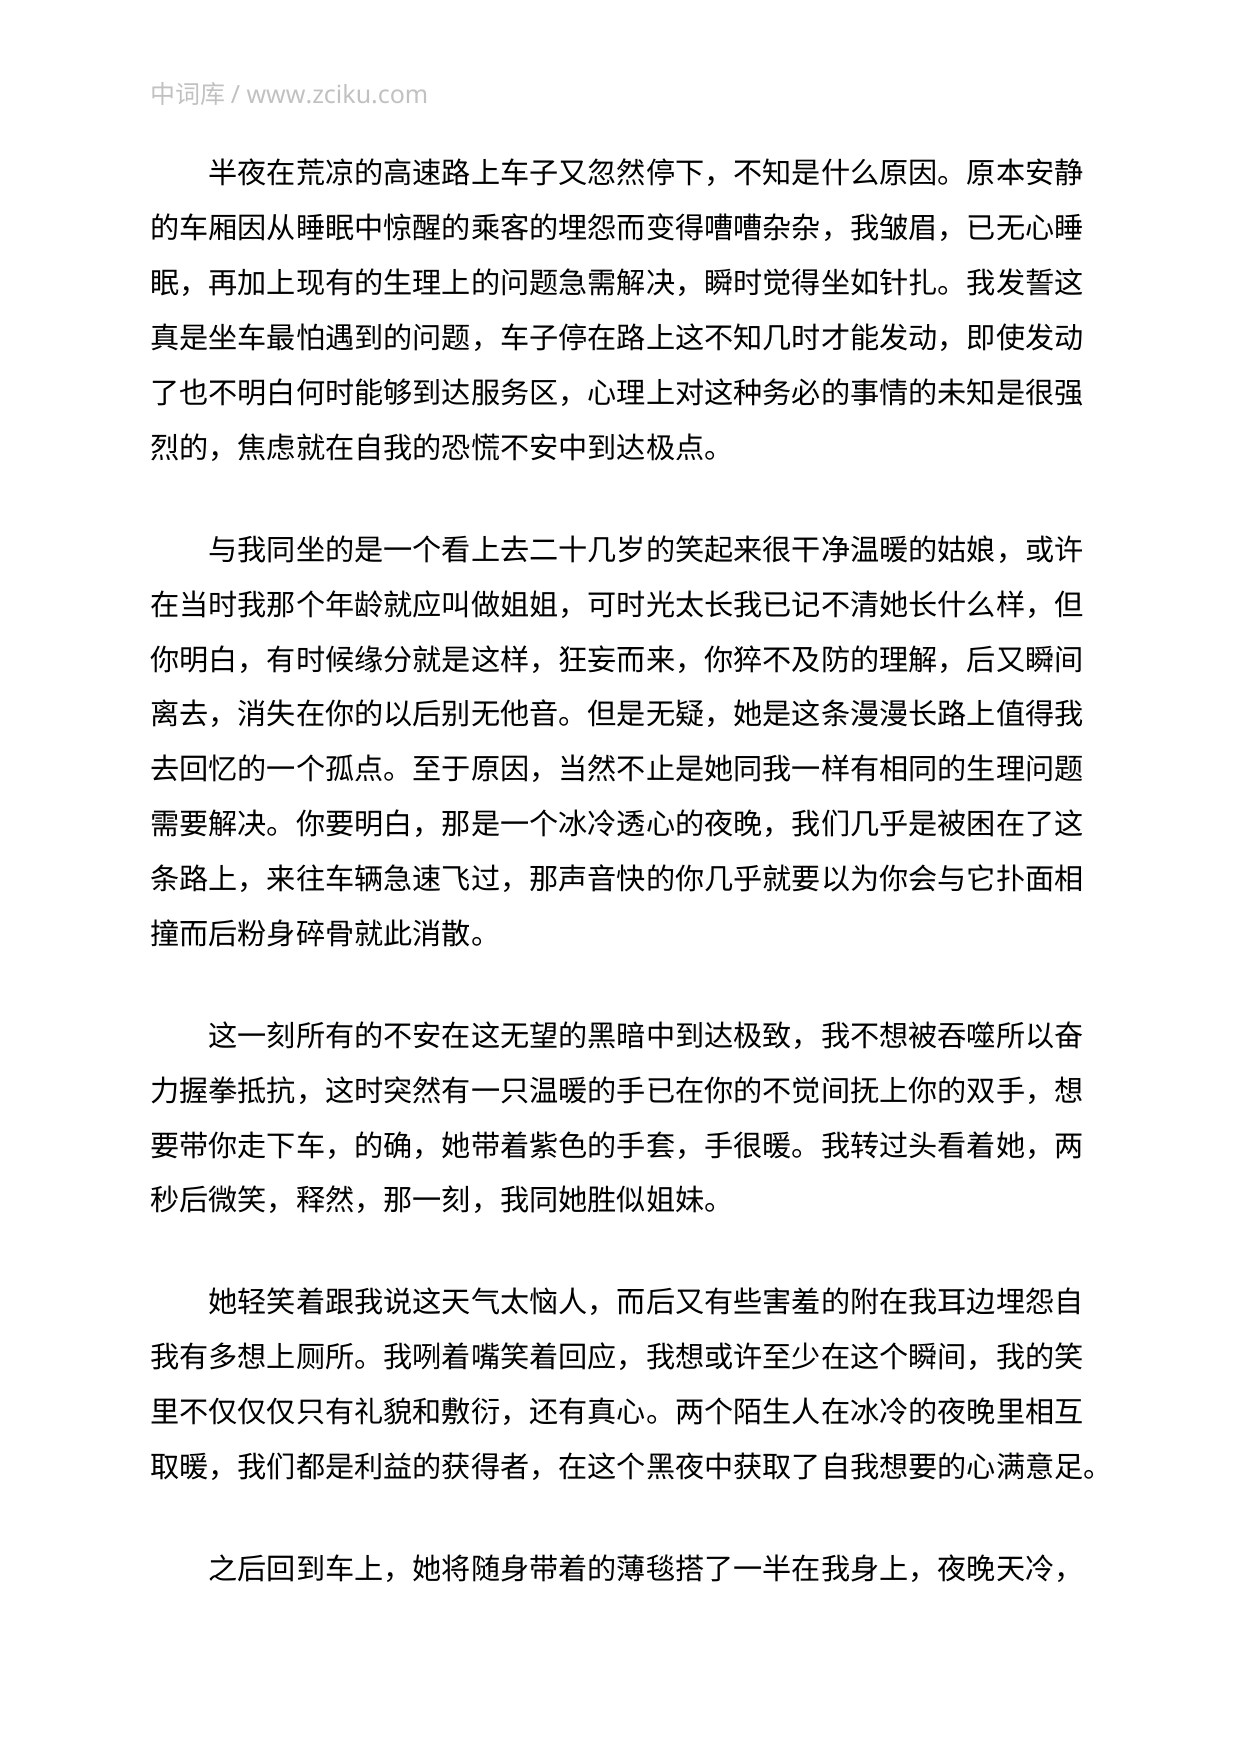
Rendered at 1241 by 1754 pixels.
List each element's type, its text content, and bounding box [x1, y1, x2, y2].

text 她轻笑着跟我说这天气太恼人，而后又有些害羞的附在我耳边埋怨自我有多想上厕所。我咧着嘴笑着回应，我想或许至少在这个瞬间，我的笑里不仅仅仅只有礼貌和敷衍，还有真心。两个陌生人在冰冷的夜晚里相互取暖，我们都是利益的获得者，在这个黑夜中获取了自我想要的心满意足。 [150, 1279, 1090, 1486]
text 与我同坐的是一个看上去二十几岁的笑起来很干净温暖的姑娘，或许在当时我那个年龄就应叫做姐姐，可时光太长我已记不清她长什么样，但你明白，有时候缘分就是这样，狂妄而来，你猝不及防的理解，后又瞬间离去，消失在你的以后别无他音。但是无疑，她是这条漫漫长路上值得我去回忆的一个孤点。至于原因，当然不止是她同我一样有相同的生理问题需要解决。你要明白，那是一个冰冷透心的夜晚，我们几乎是被困在了这条路上，来往车辆急速飞过，那声音快的你几乎就要以为你会与它扑面相撞而后粉身碎骨就此消散。 [150, 526, 1090, 953]
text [150, 1545, 1090, 1587]
text 半夜在荒凉的高速路上车子又忽然停下，不知是什么原因。原本安静的车厢因从睡眠中惊醒的乘客的埋怨而变得嘈嘈杂杂，我皱眉，已无心睡眠，再加上现有的生理上的问题急需解决，瞬时觉得坐如针扎。我发誓这真是坐车最怕遇到的问题，车子停在路上这不知几时才能发动，即使发动了也不明白何时能够到达服务区，心理上对这种务必的事情的未知是很强烈的，焦虑就在自我的恐慌不安中到达极点。 [150, 150, 1090, 467]
text 这一刻所有的不安在这无望的黑暗中到达极致，我不想被吞噬所以奋力握拳抵抗，这时突然有一只温暖的手已在你的不觉间抚上你的双手，想要带你走下车，的确，她带着紫色的手套，手很暖。我转过头看着她，两秒后微笑，释然，那一刻，我同她胜似姐妹。 [150, 1012, 1090, 1219]
